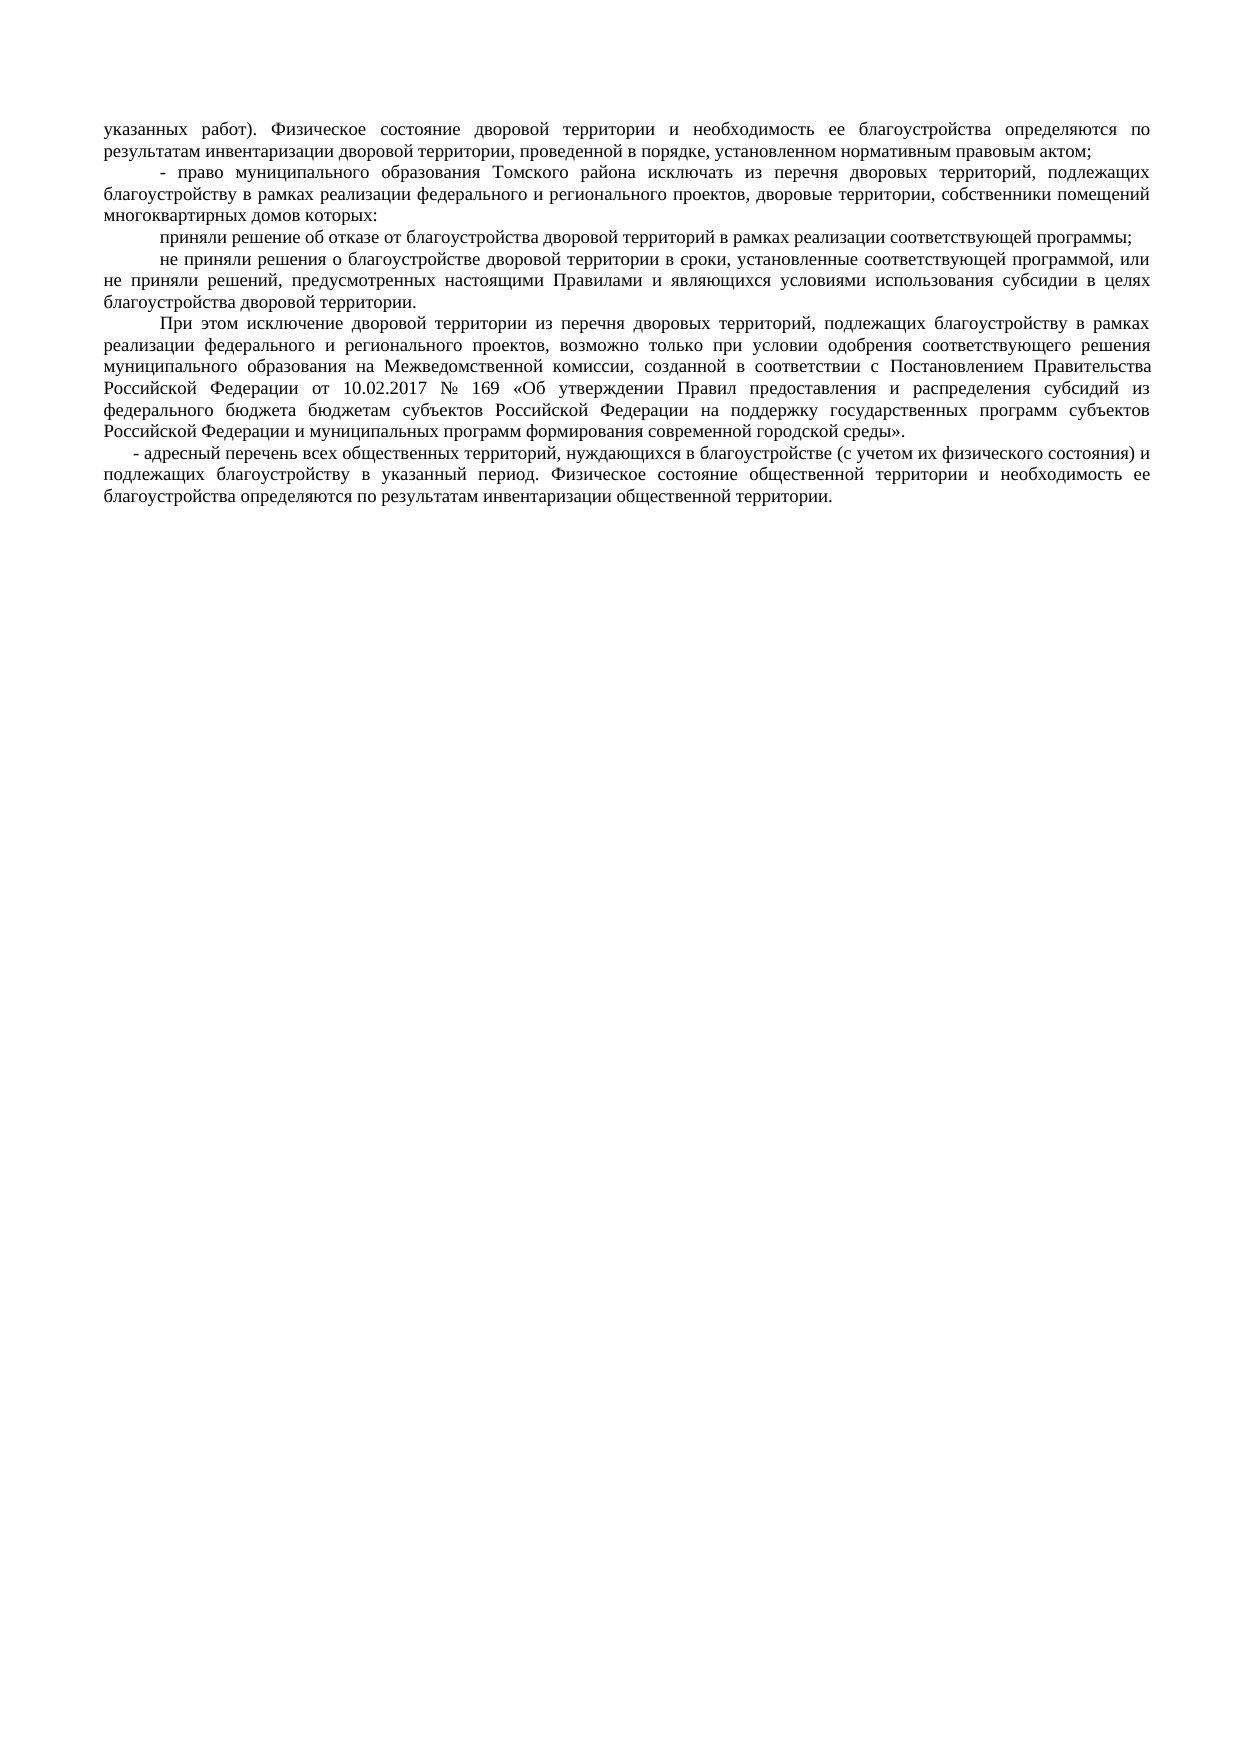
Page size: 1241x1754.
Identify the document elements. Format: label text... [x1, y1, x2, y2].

text При этом исключение дворовой территории из перечня дворовых территорий, подлежащих благоустройству в рамках реализации федерального и регионального проектов, возможно только при условии одобрения соответствующего решения муниципального образования на Межведомственной комиссии, созданной в соответствии с Постановлением Правительства Российской Федерации от 10.02.2017 № 169 «Об утверждении Правил предоставления и распределения субсидий из федерального бюджета бюджетам субъектов Российской Федерации на поддержку государственных программ субъектов Российской Федерации и муниципальных программ формирования современной городской среды». [103, 312, 1152, 442]
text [103, 118, 1152, 161]
text - право муниципального образования Томского района исключать из перечня дворовых территорий, подлежащих благоустройству в рамках реализации федерального и регионального проектов, дворовые территории, собственники помещений многоквартирных домов которых: [103, 161, 1152, 226]
text - адресный перечень всех общественных территорий, нуждающихся в благоустройстве (с учетом их физического состояния) и подлежащих благоустройству в указанный период. Физическое состояние общественной территории и необходимость ее благоустройства определяются по результатам инвентаризации общественной территории. [103, 442, 1152, 506]
text не приняли решения о благоустройстве дворовой территории в сроки, установленные соответствующей программой, или не приняли решений, предусмотренных настоящими Правилами и являющихся условиями использования субсидии в целях благоустройства дворовой территории. [103, 247, 1152, 312]
text приняли решение об отказе от благоустройства дворовой территорий в рамках реализации соответствующей программы; [103, 226, 1152, 247]
